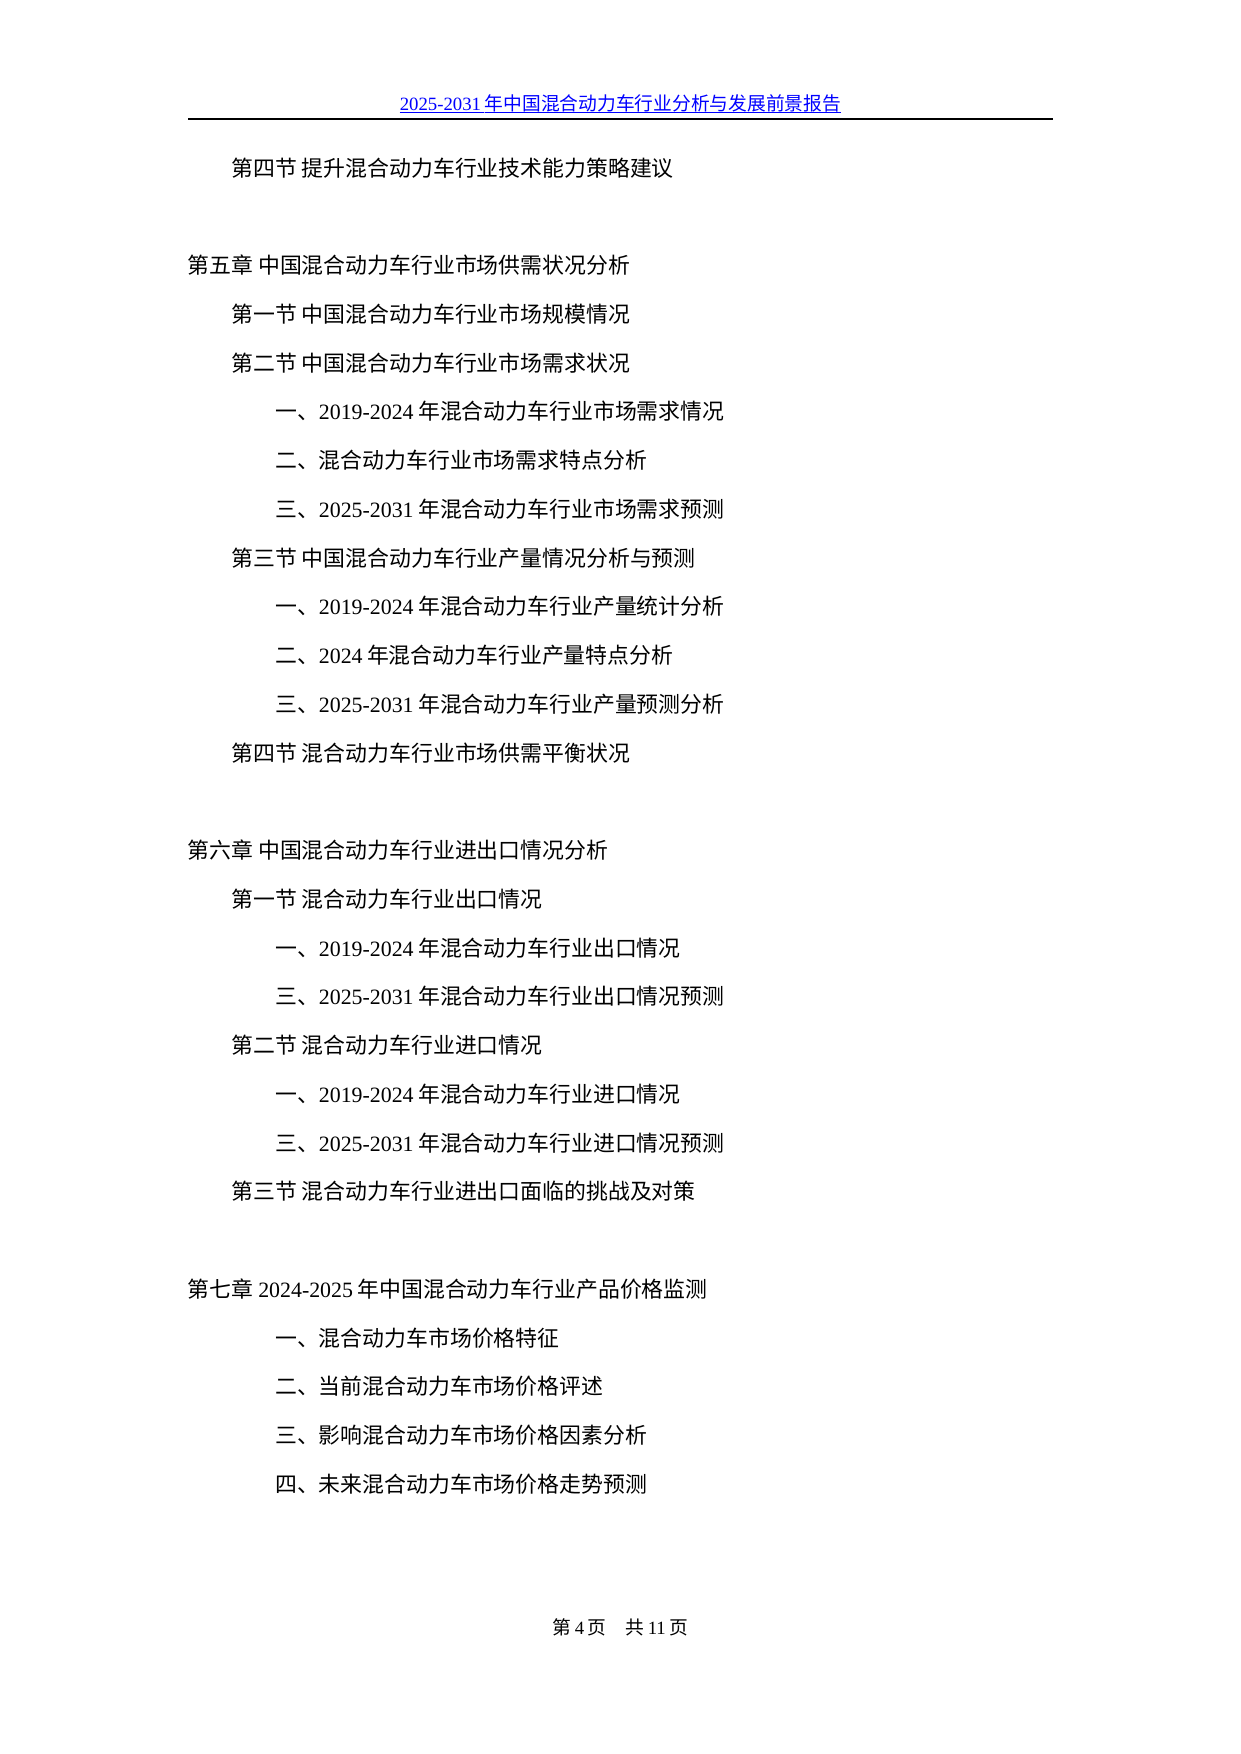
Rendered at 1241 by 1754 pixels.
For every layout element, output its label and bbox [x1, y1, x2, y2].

text [187, 150, 1053, 1499]
